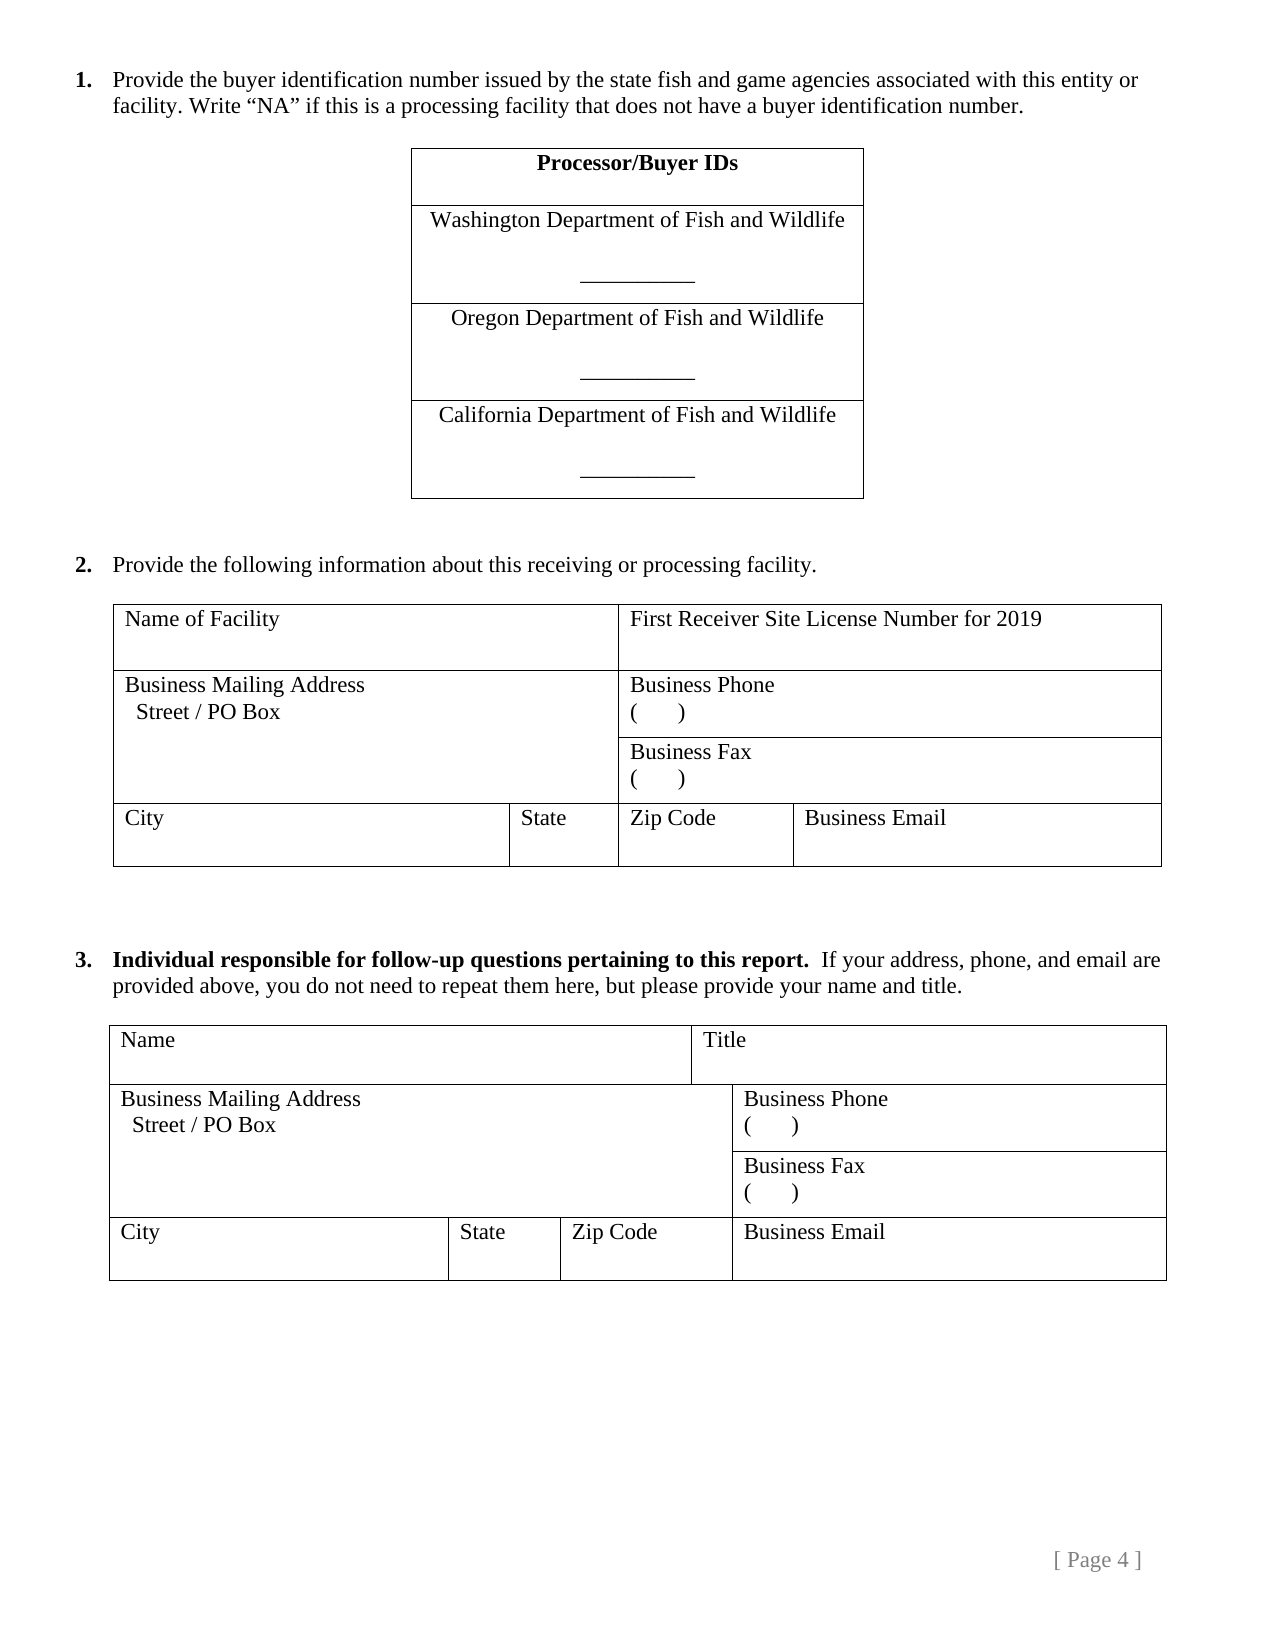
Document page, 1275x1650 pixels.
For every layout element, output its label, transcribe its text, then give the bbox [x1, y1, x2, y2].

list Provide the buyer identification number issued by the state fish and game agencies associated with this entity or facility. Write “NA” if this is a processing facility that does not have a buyer identification number. [75, 66, 1200, 119]
table_cell State [510, 804, 618, 866]
table_header First Receiver Site License Number for 2019 [619, 605, 1161, 670]
table_header Processor/Buyer IDs [412, 149, 863, 205]
table_cell Business Email [733, 1218, 1166, 1280]
table_header Title [692, 1026, 1166, 1084]
table_cell Business Mailing Address Street / PO Box [110, 1085, 732, 1217]
list Provide the following information about this receiving or processing facility. [75, 551, 1200, 578]
table_cell Washington Department of Fish and Wildlife __________ [412, 206, 863, 302]
table_cell Business Fax ( ) [619, 738, 1161, 803]
table_cell Business Email [794, 804, 1161, 866]
table_cell Business Mailing Address Street / PO Box [114, 671, 618, 803]
table_cell City [114, 804, 509, 866]
table_header Name [110, 1026, 691, 1084]
table_cell Zip Code [619, 804, 793, 866]
table_cell Business Phone ( ) [619, 671, 1161, 737]
table_cell Oregon Department of Fish and Wildlife __________ [412, 304, 863, 400]
table_cell City [110, 1218, 448, 1280]
table_cell Business Fax ( ) [733, 1152, 1166, 1217]
table_cell Business Phone ( ) [733, 1085, 1166, 1151]
table_cell State [449, 1218, 560, 1280]
table_cell Zip Code [561, 1218, 732, 1280]
table_header Name of Facility [114, 605, 618, 670]
table_cell California Department of Fish and Wildlife __________ [412, 401, 863, 497]
list Individual responsible for follow-up questions pertaining to this report. If your address, phone, and email are provided above, you do not need to repeat them here, but please provide your name and title. [75, 946, 1200, 999]
